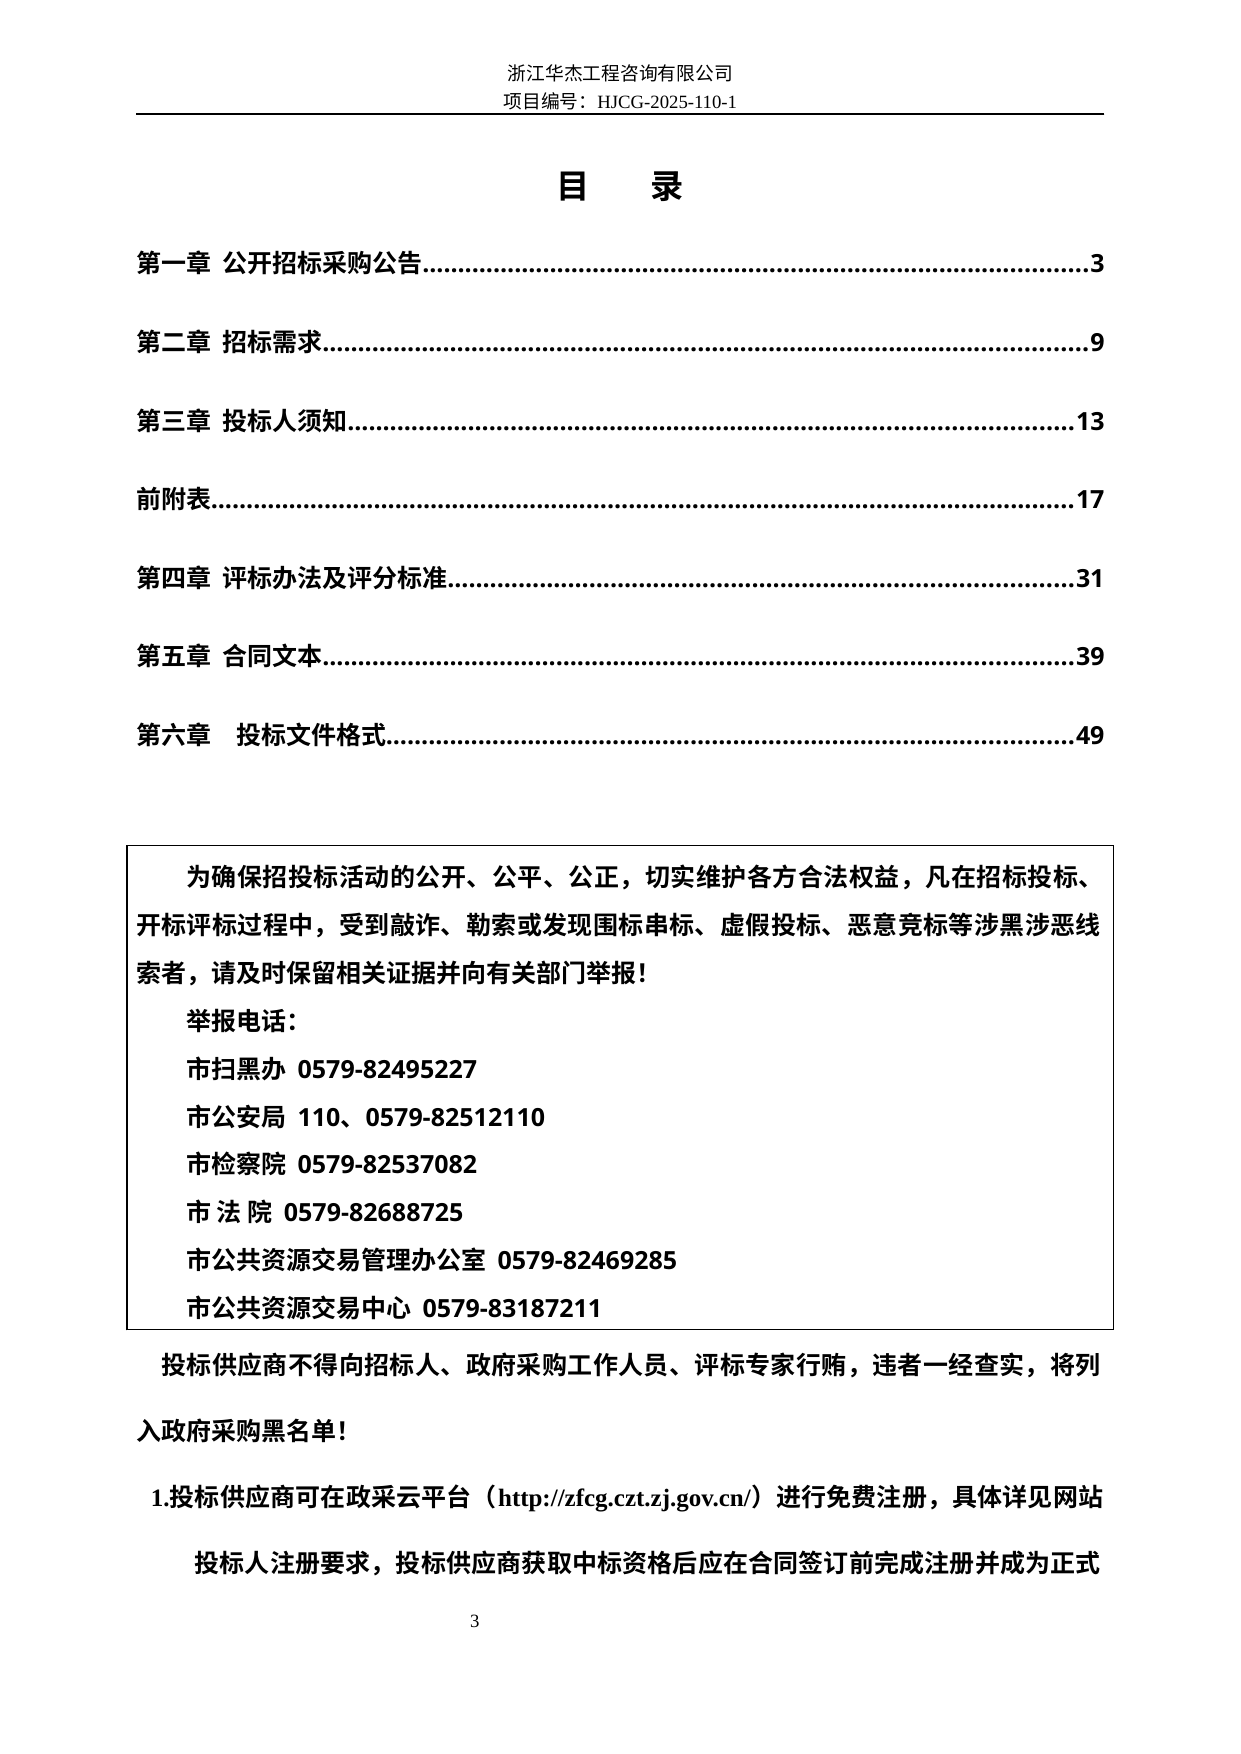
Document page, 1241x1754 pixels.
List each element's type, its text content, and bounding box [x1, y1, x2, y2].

text 第六章 投标文件格式 49 [136, 700, 1104, 766]
text 第二章 招标需求 9 [136, 308, 1104, 374]
text 目 录 [136, 151, 1104, 217]
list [151, 1462, 1104, 1594]
text 第四章 评标办法及评分标准 31 [136, 543, 1104, 609]
text 市扫黑办 0579-82495227 [136, 1040, 1104, 1088]
text 为确保招投标活动的公开、公平、公正，切实维护各方合法权益，凡在招标投标、开标评标过程中，受到敲诈、勒索或发现围标串标、虚假投标、恶意竞标等涉黑涉恶线索者，请及时保留相关证据并向有关部门举报！ [128, 846, 1113, 992]
text 市公共资源交易管理办公室 0579-82469285 [136, 1231, 1104, 1276]
text 市公安局 110、0579-82512110 [136, 1088, 1104, 1136]
text 投标供应商不得向招标人、政府采购工作人员、评标专家行贿，违者一经查实，将列入政府采购黑名单！ [136, 1330, 1104, 1462]
text 第一章 公开招标采购公告 3 [136, 229, 1104, 295]
text 第三章 投标人须知 13 [136, 386, 1104, 452]
text 市检察院 0579-82537082 [136, 1136, 1104, 1183]
text 第五章 合同文本 39 [136, 622, 1104, 688]
text 举报电话： [136, 992, 1104, 1040]
text 市 法 院 0579-82688725 [136, 1183, 1104, 1231]
text 市公共资源交易中心 0579-83187211 [128, 1276, 1113, 1329]
text 前附表 17 [136, 465, 1104, 531]
